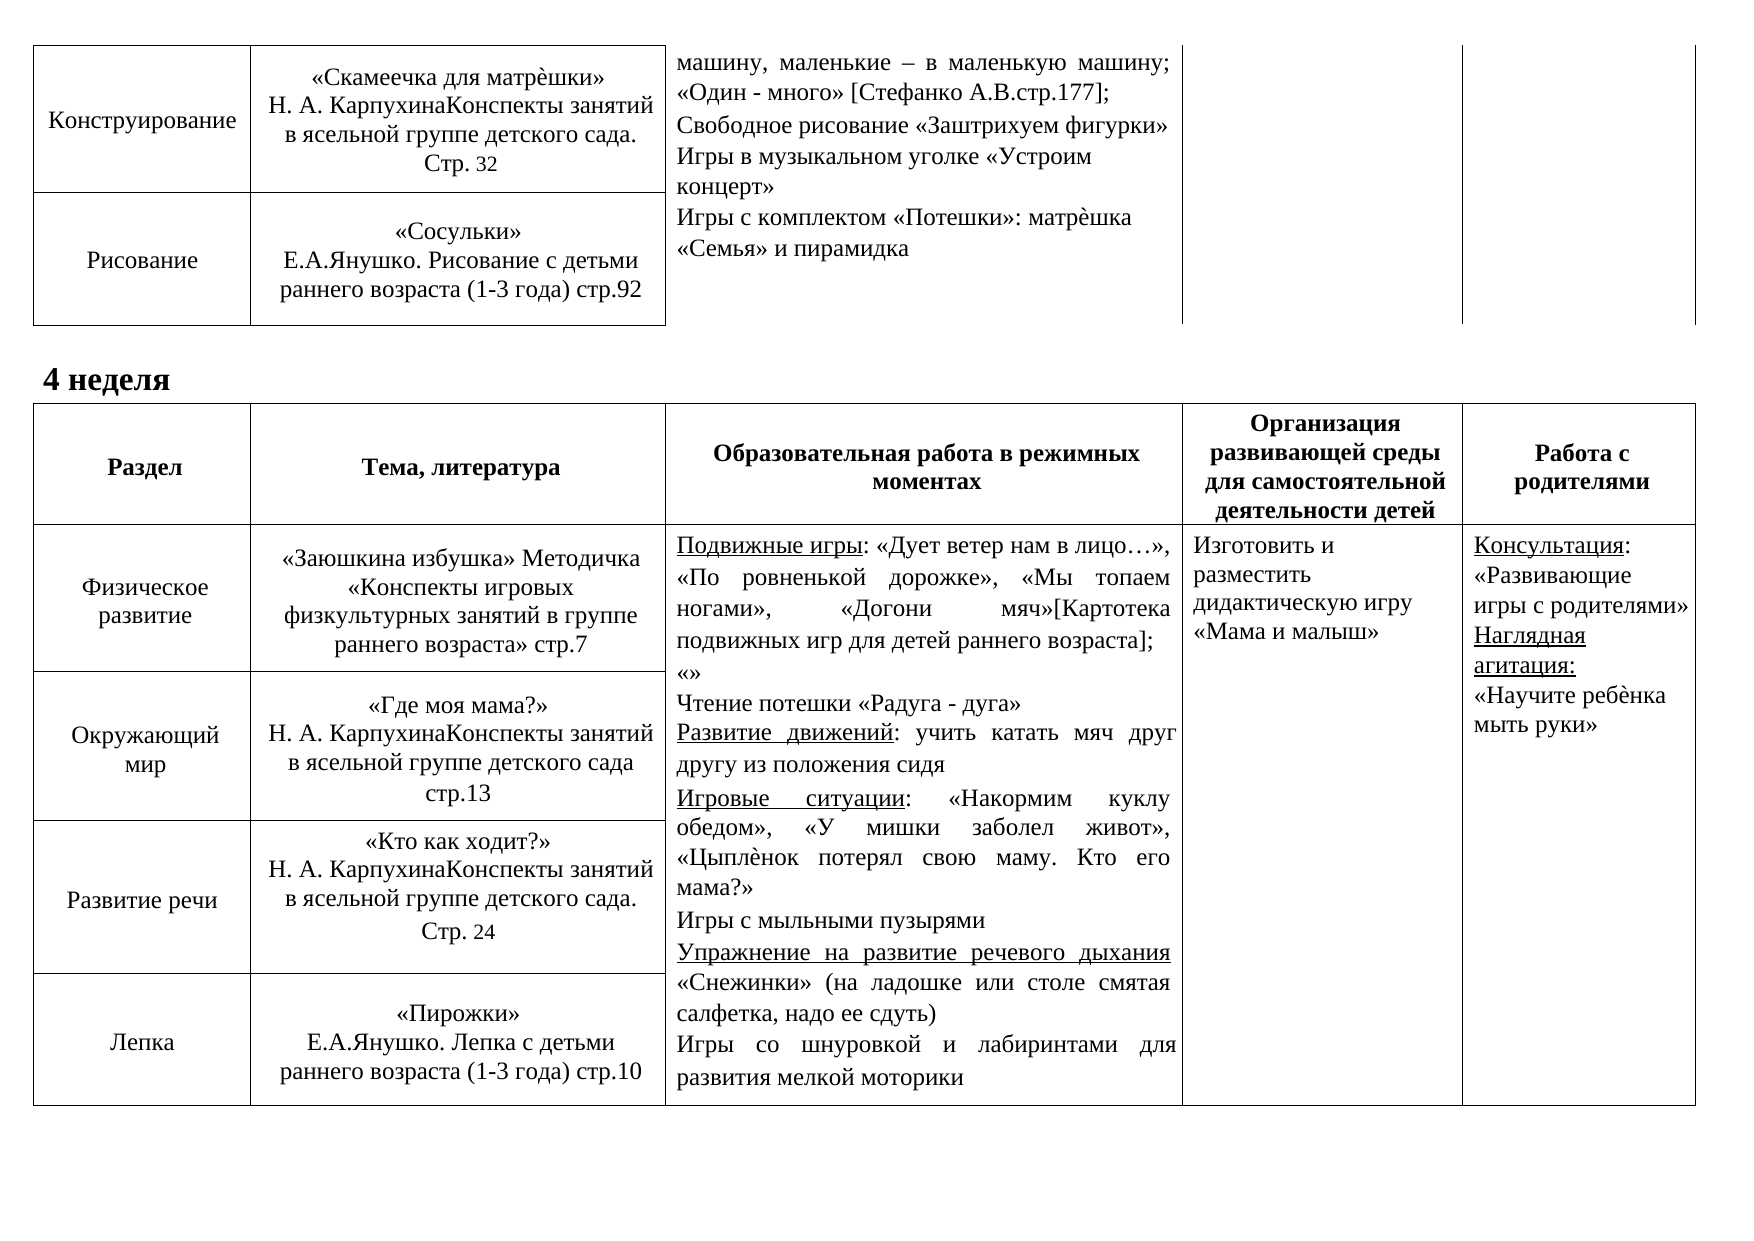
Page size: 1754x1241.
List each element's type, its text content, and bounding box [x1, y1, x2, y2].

subtitle 4 неделя [43, 359, 910, 398]
table_cell Развитие речи [34, 821, 250, 972]
table_cell Подвижные игры: «Дует ветер нам в лицо…», «По ровненькой дорожке», «Мы топаем ногами», «Догони мяч»[Картотека подвижных игр для детей раннего возраста]; «» Чтение потешки «Радуга - дуга» Развитие движений: учить катать мяч друг другу из положения сидя Игровые ситуации: «Накормим куклу обедом», «У мишки заболел живот», «Цыплѐнок потерял свою маму. Кто его мама?» Игры с мыльными пузырями Упражнение на развитие речевого дыхания «Снежинки» (на ладошке или столе смятая салфетка, надо ее сдуть) Игры со шнуровкой и лабиринтами для развития мелкой моторики Игры со строительным материалом: «Построим дороги для большой и маленькой машин» Дидактические игры:«Исправь ошибку» (найти крышу по цвету домика); «Найди домик для собачки» (домик и собачка одного цвета) Рассматривание картинки с изображением коровы (активизировать словарь: корова, мычит, даѐт молоко, ест траву) Игры с комплектом «Потешки»: игры на выбор по уже знакомым сюжетам [666, 525, 1182, 1104]
table_cell Конструирование [34, 46, 250, 192]
table_cell «Кто как ходит?» Н. А. КарпухинаКонспекты занятий в ясельной группе детского сада. Стр. 24 [251, 821, 665, 972]
table_header Образовательная работа в режимных моментах [666, 404, 1182, 524]
table_cell Лепка [34, 974, 250, 1104]
table_cell Физическое развитие [34, 525, 250, 671]
table_cell Рисование [34, 193, 250, 325]
table_cell Окружающий мир [34, 672, 250, 820]
table_cell «Заюшкина избушка» Методичка «Конспекты игровых физкультурных занятий в группе раннего возраста» стр.7 [251, 525, 665, 671]
table_cell «Скамеечка для матрѐшки» Н. А. КарпухинаКонспекты занятий в ясельной группе детского сада. Стр. 32 [251, 46, 665, 192]
table_cell «Пирожки» Е.А.Янушко. Лепка с детьми раннего возраста (1-3 года) стр.10 [251, 974, 665, 1104]
table_cell «Сосульки» Е.А.Янушко. Рисование с детьми раннего возраста (1-3 года) стр.92 [251, 193, 665, 325]
table_cell Изготовить и разместить дидактическую игру «Мама и малыш» [1183, 525, 1462, 1104]
table_header Тема, литература [251, 404, 665, 524]
table_cell «Где моя мама?» Н. А. КарпухинаКонспекты занятий в ясельной группе детского сада стр.13 [251, 672, 665, 820]
table_header Организация развивающей среды для самостоятельной деятельности детей [1183, 404, 1462, 524]
table_cell Консультация: «Развивающие игры с родителями» Наглядная агитация: «Научите ребѐнка мыть руки» [1463, 525, 1695, 1104]
table_header Работа с родителями [1463, 404, 1695, 524]
table_header Раздел [34, 404, 250, 524]
